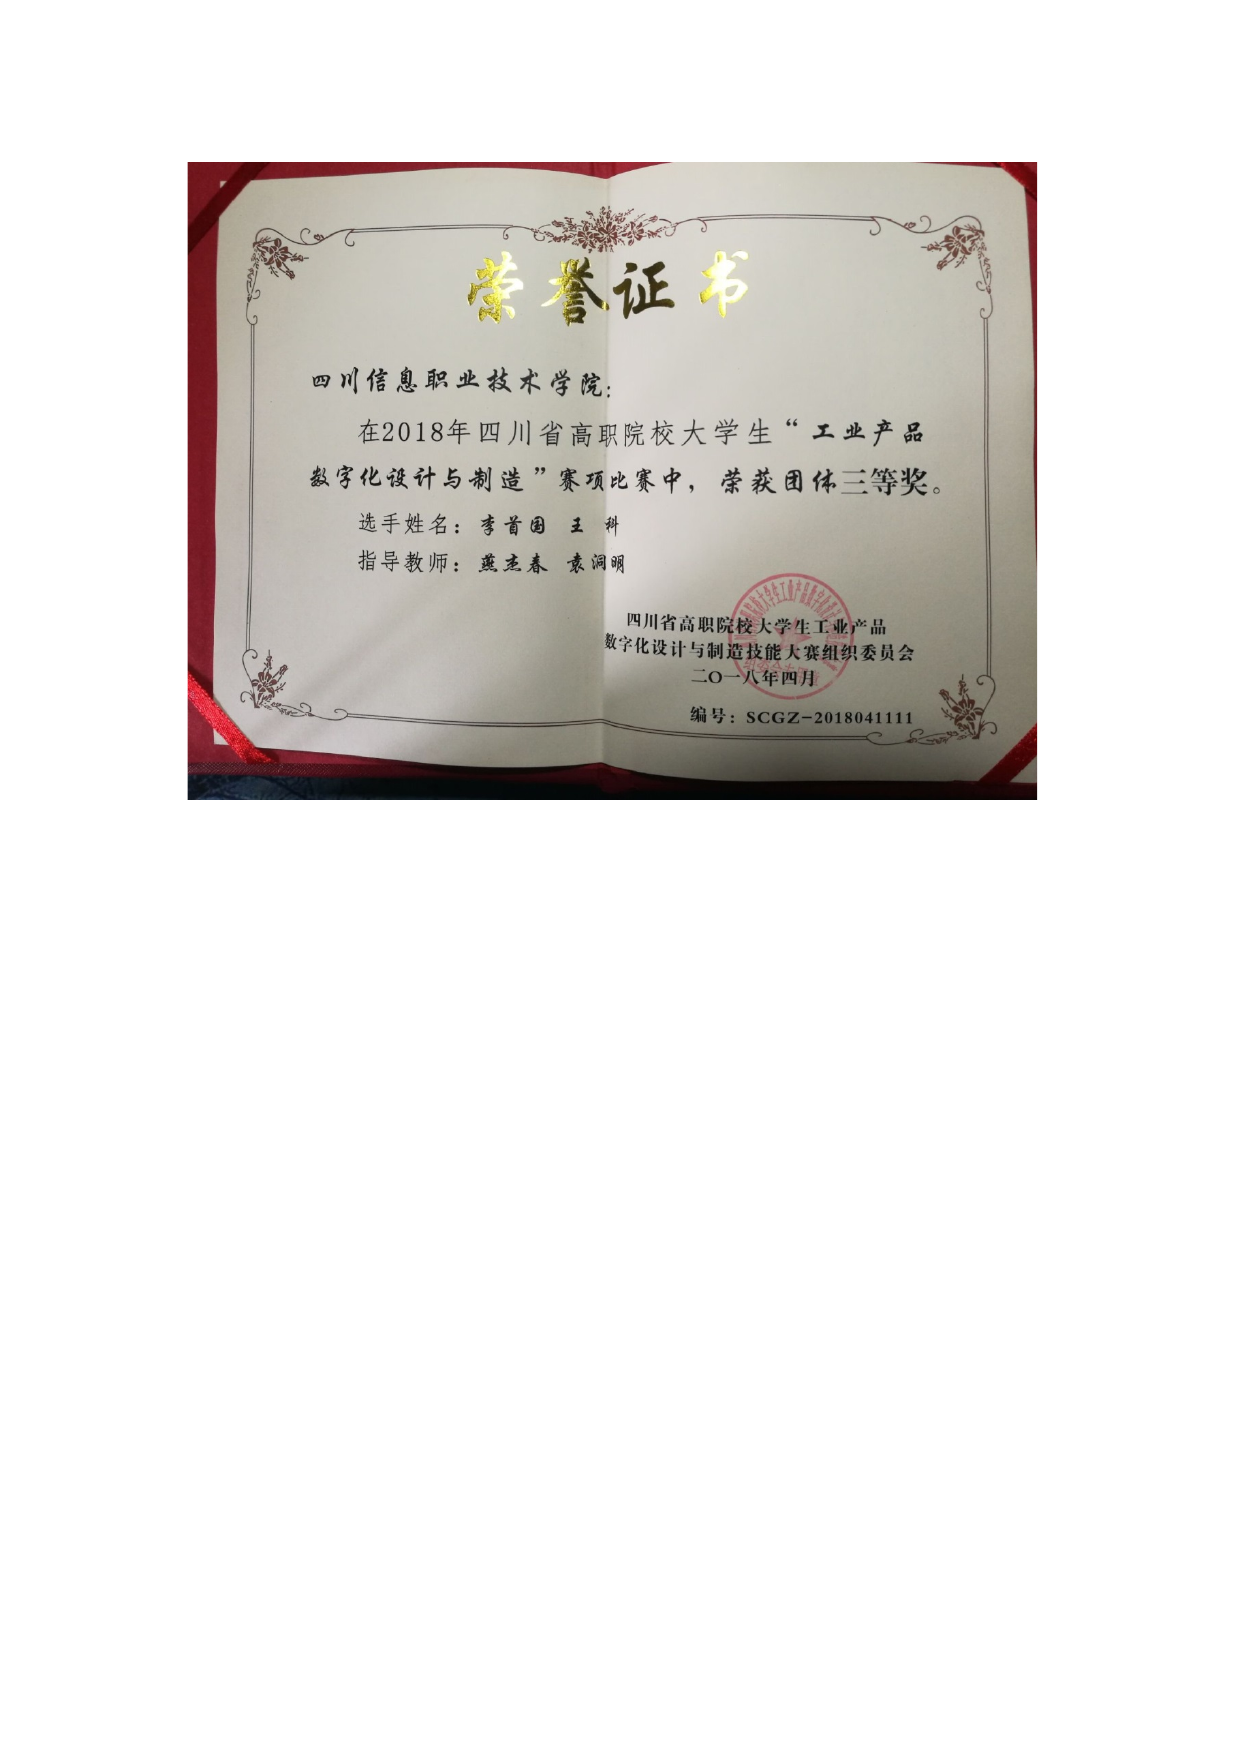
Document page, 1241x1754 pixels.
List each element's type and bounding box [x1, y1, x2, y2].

picture [187, 162, 1038, 800]
